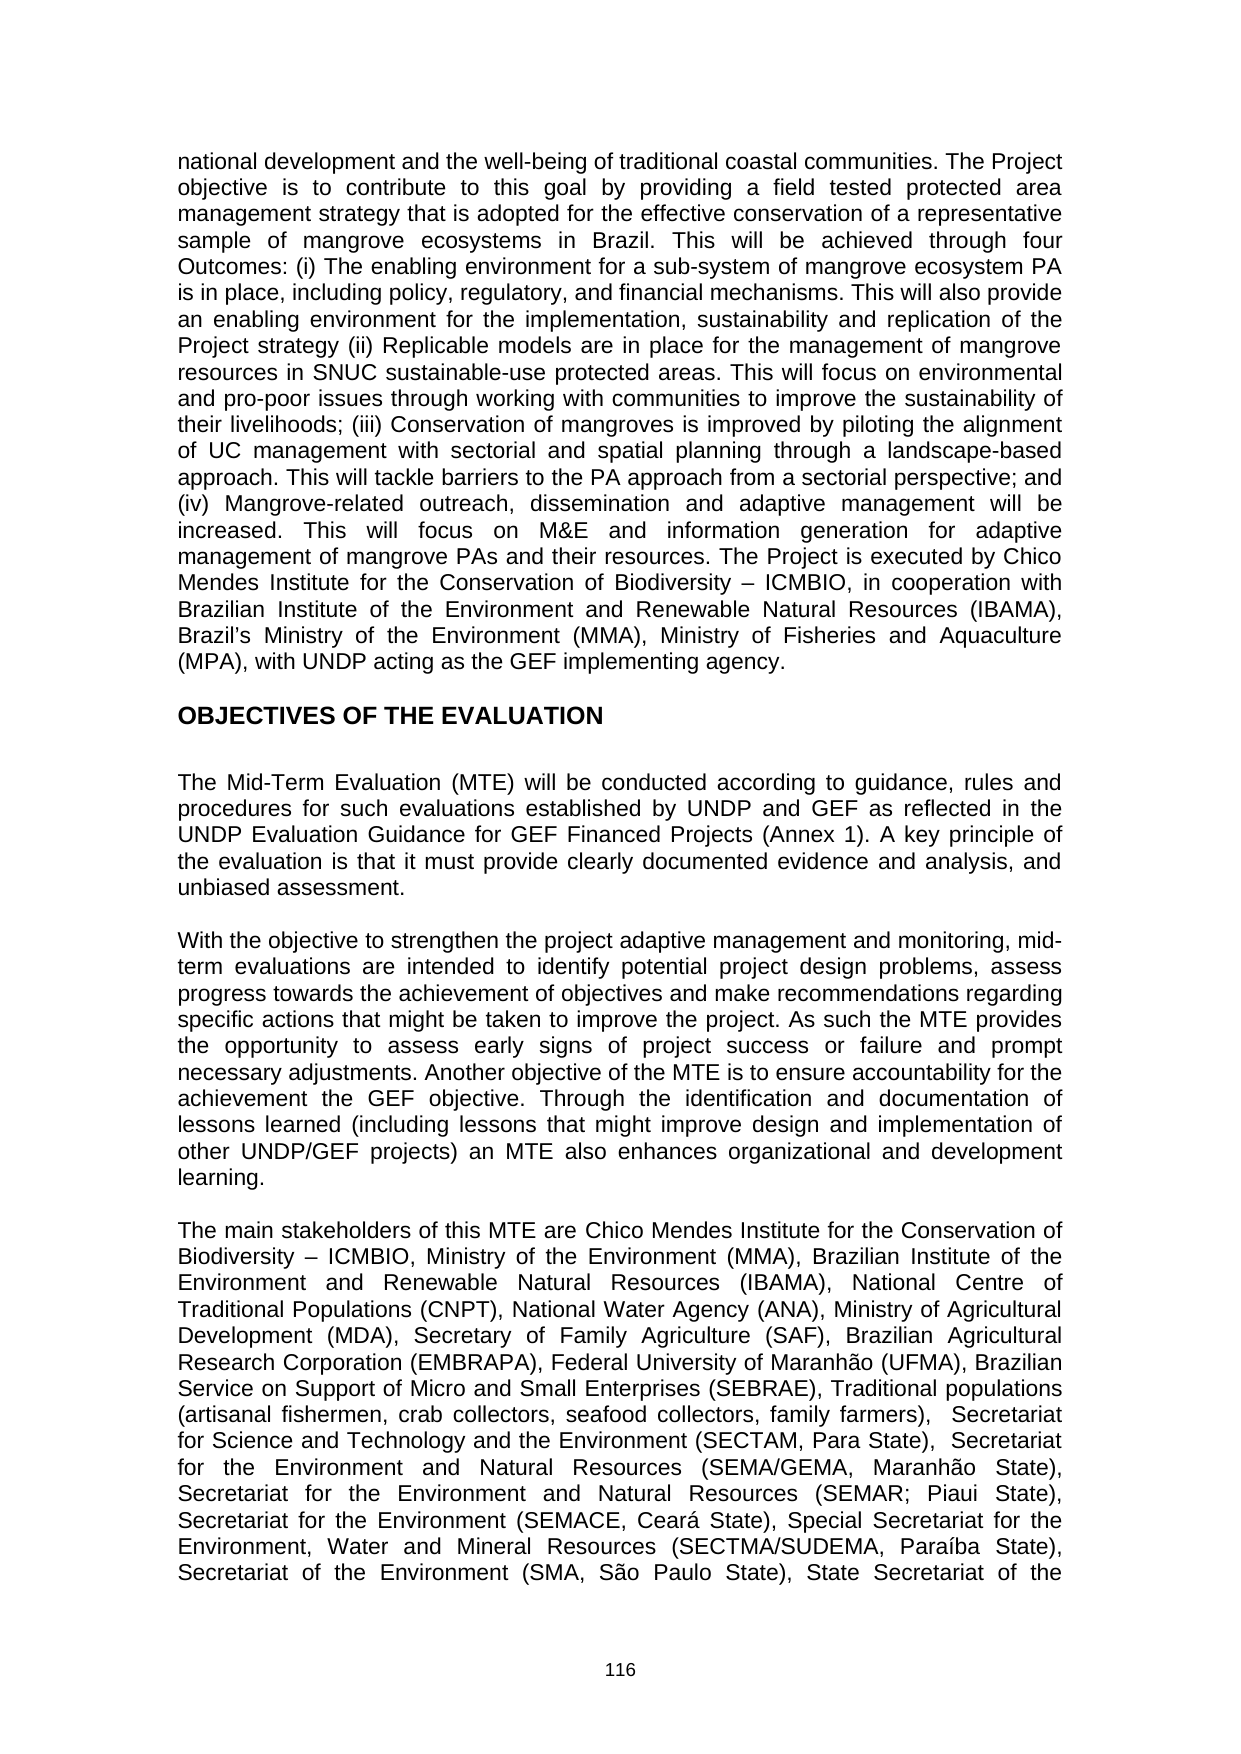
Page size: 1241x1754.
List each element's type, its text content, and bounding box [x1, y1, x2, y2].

text The Mid-Term Evaluation (MTE) will be conducted according to guidance, rules and procedures for such evaluations established by UNDP and GEF as reflected in the UNDP Evaluation Guidance for GEF Financed Projects (Annex 1). A key principle of the evaluation is that it must provide clearly documented evidence and analysis, and unbiased assessment. [177, 769, 1063, 900]
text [177, 148, 1063, 675]
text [177, 1217, 1063, 1586]
text With the objective to strengthen the project adaptive management and monitoring, mid-term evaluations are intended to identify potential project design problems, assess progress towards the achievement of objectives and make recommendations regarding specific actions that might be taken to improve the project. As such the MTE provides the opportunity to assess early signs of project success or failure and prompt necessary adjustments. Another objective of the MTE is to ensure accountability for the achievement the GEF objective. Through the identification and documentation of lessons learned (including lessons that might improve design and implementation of other UNDP/GEF projects) an MTE also enhances organizational and development learning. [177, 927, 1063, 1190]
subtitle OBJECTIVES OF THE EVALUATION [177, 701, 1063, 730]
